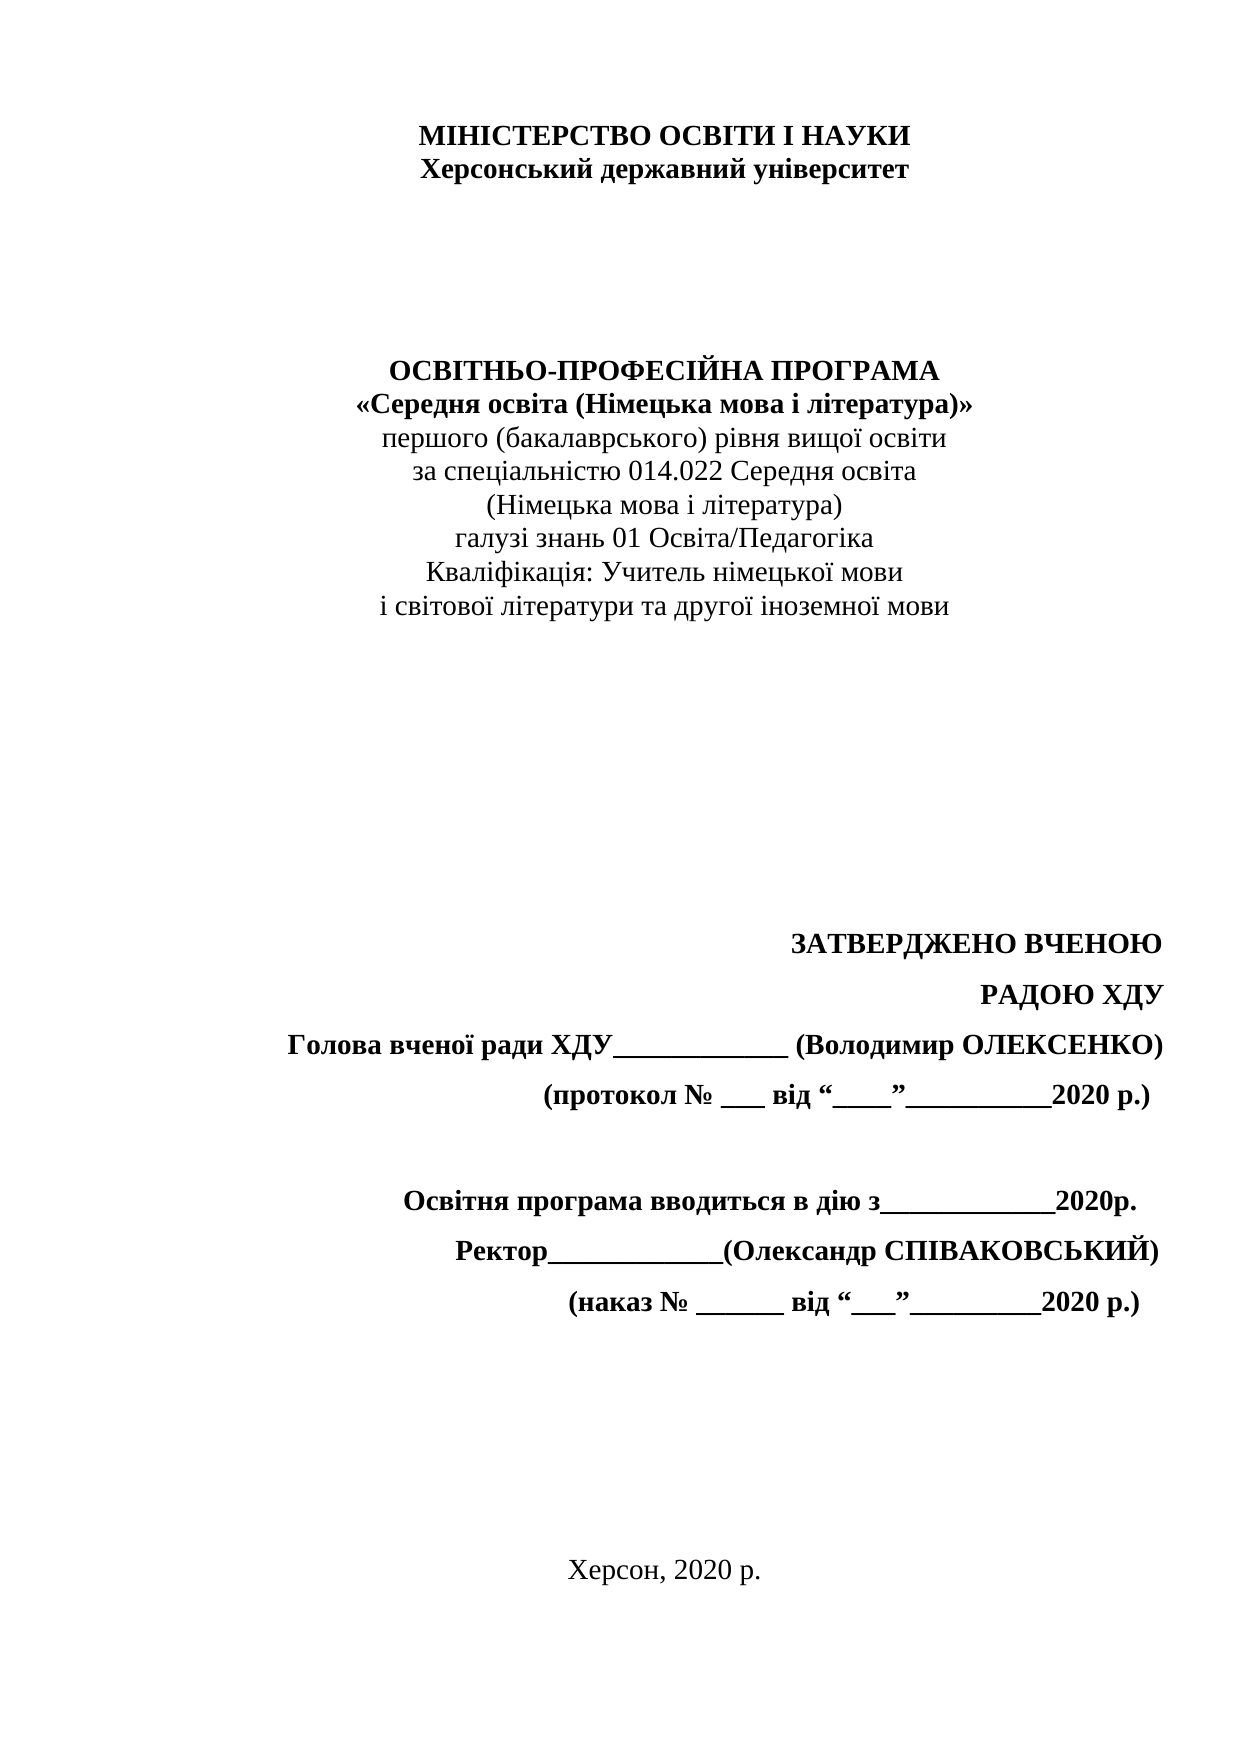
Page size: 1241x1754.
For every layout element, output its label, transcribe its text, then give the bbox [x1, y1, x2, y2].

text Ректор____________(Олександр СПІВАКОВСЬКИЙ) [177, 1233, 1166, 1267]
text Херсон, 2020 р. [177, 1552, 1152, 1586]
text РАДОЮ ХДУ [177, 977, 1166, 1010]
text (Німецька мова і література) [177, 487, 1152, 521]
text за спеціальністю 014.022 Середня освіта [177, 453, 1152, 487]
text ОСВІТНЬО-ПРОФЕСІЙНА ПРОГРАМА [177, 353, 1152, 386]
text першого (бакалаврського) рівня вищої освіти [177, 420, 1152, 453]
text «Середня освіта (Німецька мова і література)» [177, 386, 1152, 420]
text МІНІСТЕРСТВО ОСВІТИ І НАУКИ [177, 118, 1152, 152]
text галузі знань 01 Освіта/Педагогіка [177, 521, 1152, 554]
text Херсонський державний університет [177, 152, 1152, 185]
text Кваліфікація: Учитель німецької мови [177, 554, 1152, 588]
text ЗАТВЕРДЖЕНО ВЧЕНОЮ [177, 926, 1166, 960]
text і світової літератури та другої іноземної мови [177, 588, 1152, 621]
text (наказ № ______ від “___”_________2020 р.) [177, 1284, 1152, 1317]
text (протокол № ___ від “____”__________2020 р.) [177, 1077, 1152, 1111]
text Голова вченої ради ХДУ____________ (Володимир ОЛЕКСЕНКО) [177, 1027, 1166, 1061]
text Освітня програма вводиться в дію з____________2020р. [177, 1183, 1152, 1217]
